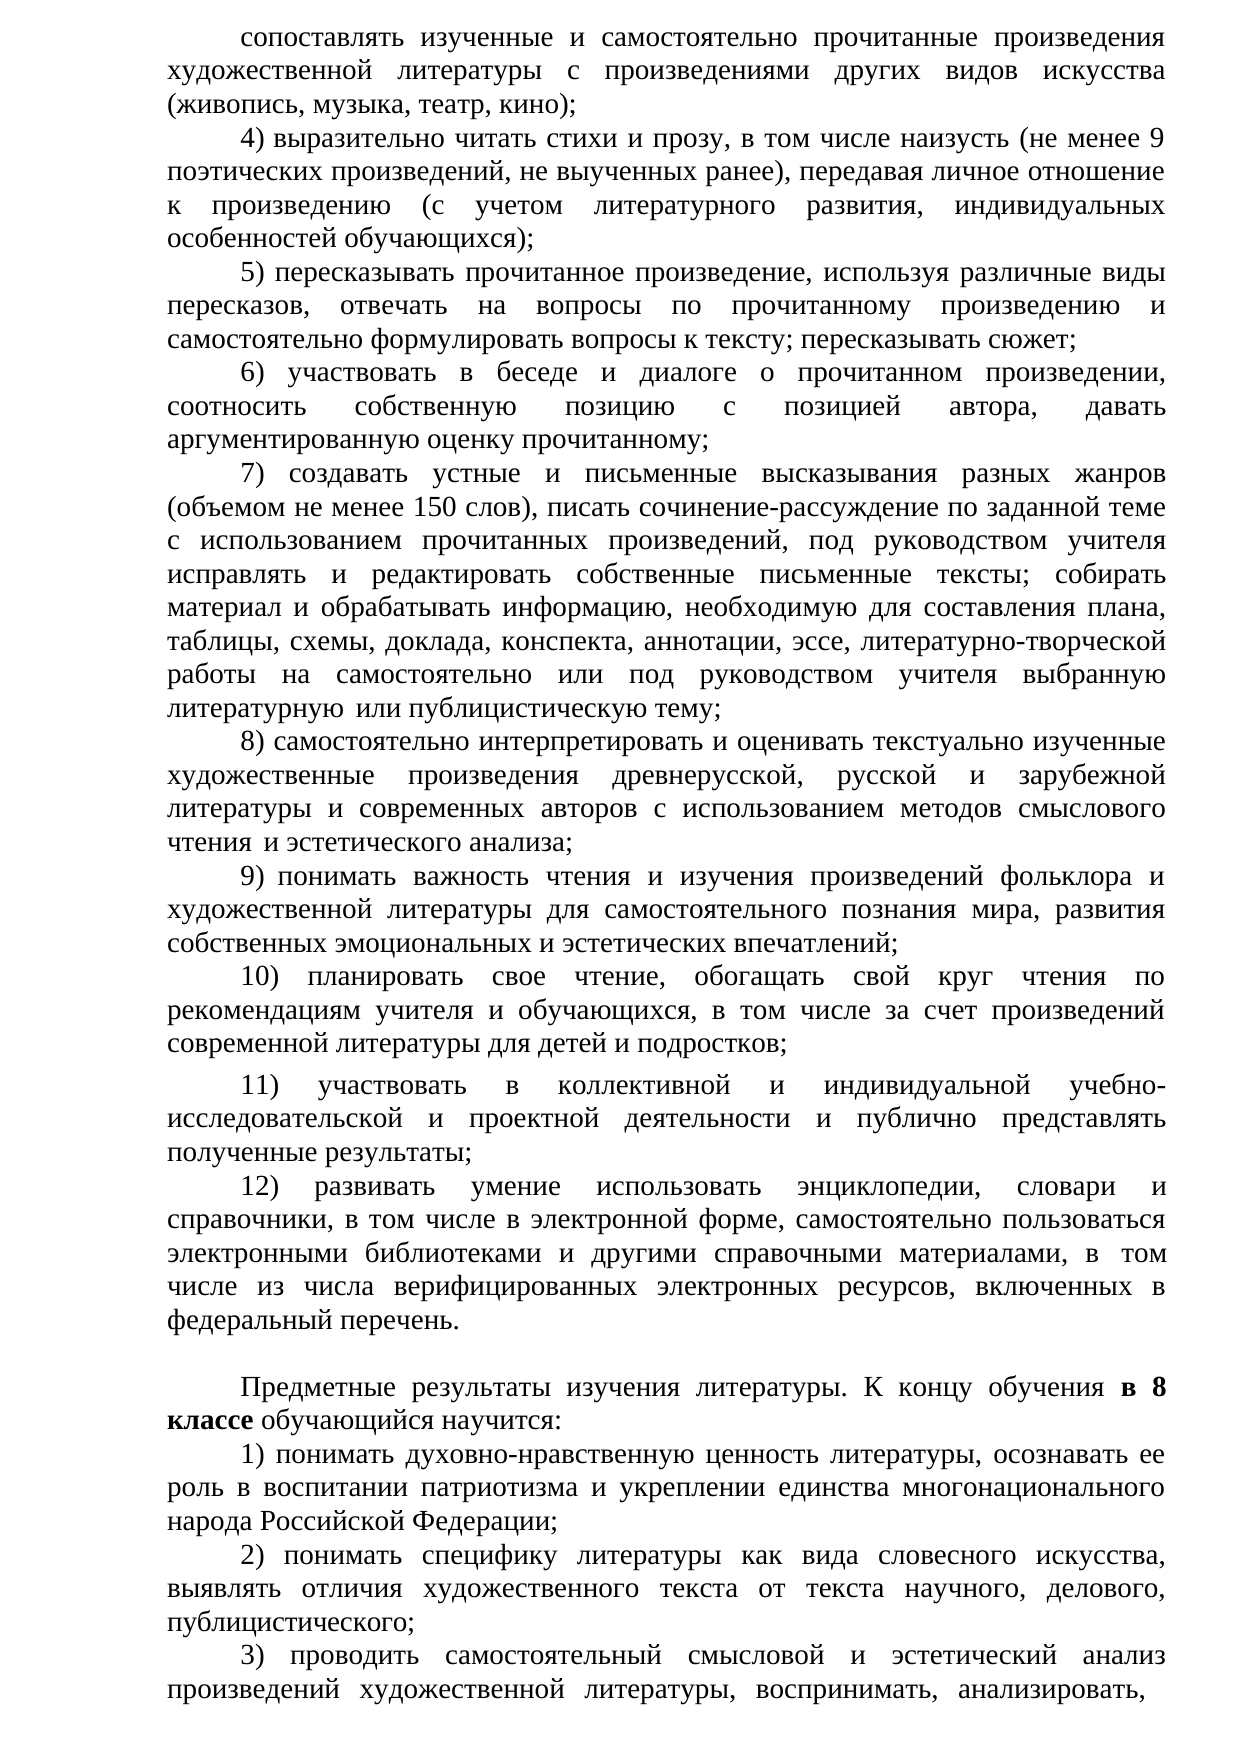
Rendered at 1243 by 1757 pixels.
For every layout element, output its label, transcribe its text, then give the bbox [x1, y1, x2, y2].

list развивать умение использовать энциклопедии, словари и справочники, в том числе в электронной форме, самостоятельно пользоваться электронными библиотеками и другими справочными материалами, в том числе из числа верифицированных электронных ресурсов, включенных в федеральный перечень. [167, 1168, 1167, 1335]
list самостоятельно интерпретировать и оценивать текстуально изученные художественные произведения древнерусской, русской и зарубежной литературы и современных авторов с использованием методов смыслового чтения и эстетического анализа; [167, 723, 1167, 858]
text сопоставлять изученные и самостоятельно прочитанные произведения художественной литературы с произведениями других видов искусства (живопись, музыка, театр, кино); [167, 19, 1166, 119]
list участвовать в коллективной и индивидуальной учебно- исследовательской и проектной деятельности и публично представлять полученные результаты; [167, 1067, 1167, 1167]
list понимать духовно-нравственную ценность литературы, осознавать ее роль в воспитании патриотизма и укреплении единства многонационального народа Российской Федерации; [167, 1436, 1166, 1537]
text Предметные результаты изучения литературы. К концу обучения в 8 классе обучающийся научится: [167, 1369, 1166, 1436]
list понимать специфику литературы как вида словесного искусства, выявлять отличия художественного текста от текста научного, делового, публицистического; [167, 1537, 1166, 1637]
list понимать важность чтения и изучения произведений фольклора и художественной литературы для самостоятельного познания мира, развития собственных эмоциональных и эстетических впечатлений; [167, 858, 1166, 958]
list участвовать в беседе и диалоге о прочитанном произведении, соотносить собственную позицию с позицией автора, давать аргументированную оценку прочитанному; [167, 354, 1167, 455]
list планировать свое чтение, обогащать свой круг чтения по рекомендациям учителя и обучающихся, в том числе за счет произведений современной литературы для детей и подростков; [167, 958, 1166, 1059]
list проводить самостоятельный смысловой и эстетический анализ произведений художественной литературы, воспринимать, анализировать, [167, 1637, 1167, 1704]
list создавать устные и письменные высказывания разных жанров (объемом не менее 150 слов), писать сочинение-рассуждение по заданной теме с использованием прочитанных произведений, под руководством учителя исправлять и редактировать собственные письменные тексты; собирать материал и обрабатывать информацию, необходимую для составления плана, таблицы, схемы, доклада, конспекта, аннотации, эссе, литературно-творческой работы на самостоятельно или под руководством учителя выбранную литературную или публицистическую тему; [167, 455, 1167, 723]
list выразительно читать стихи и прозу, в том числе наизусть (не менее 9 поэтических произведений, не выученных ранее), передавая личное отношение к произведению (с учетом литературного развития, индивидуальных особенностей обучающихся); [167, 120, 1166, 254]
list пересказывать прочитанное произведение, используя различные виды пересказов, отвечать на вопросы по прочитанному произведению и самостоятельно формулировать вопросы к тексту; пересказывать сюжет; [167, 254, 1167, 354]
